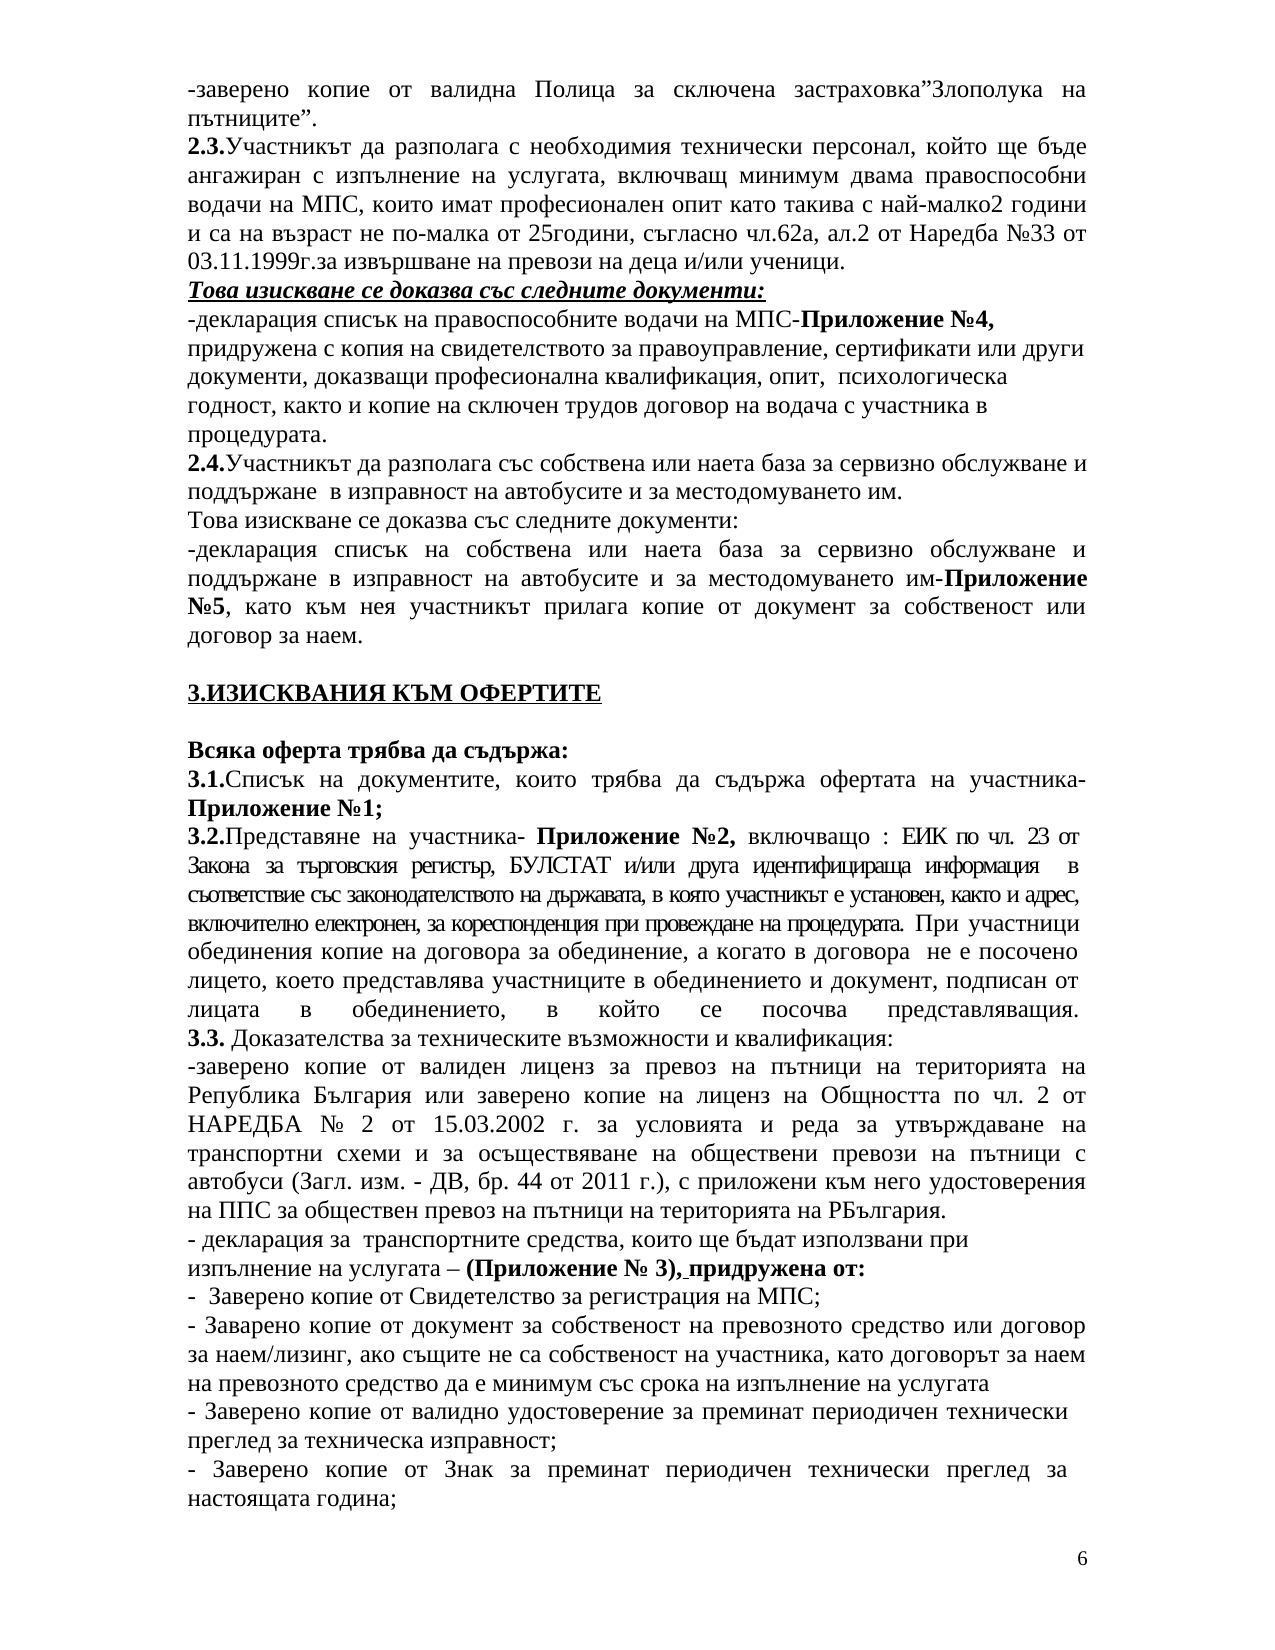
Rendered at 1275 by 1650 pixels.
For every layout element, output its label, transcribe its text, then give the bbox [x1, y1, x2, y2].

text 2.3.Участникът да разполага с необходимия технически персонал, който ще бъде ангажиран с изпълнение на услугата, включващ минимум двама правоспособни водачи на МПС, които имат професионален опит като такива с най-малко2 години и са на възраст не по-малка от 25години, съгласно чл.62а, ал.2 от Наредба №33 от 03.11.1999г.за извършване на превози на деца и/или ученици. [187, 131, 1087, 275]
text 3.ИЗИСКВАНИЯ КЪМ ОФЕРТИТЕ [187, 678, 1087, 706]
text -декларация списък на правоспособните водачи на МПС-Приложение №4, придружена с копия на свидетелството за правоуправление, сертификати или други документи, доказващи професионална квалификация, опит, психологическа годност, както и копие на сключен трудов договор на водача с участника в процедурата. [187, 304, 1087, 448]
text Всяка оферта трябва да съдържа: [187, 735, 1087, 764]
text - декларация за транспортните средства, които ще бъдат използвани при изпълнение на услугата – (Приложение № 3), придружена от: [187, 1224, 1087, 1281]
text 3.2.Представяне на участника- Приложение №2, включващо : ЕИК по чл. 23 от Закона за търговския регистър, БУЛСТАТ и/или друга идентифицираща информация в съответствие със законодателството на държавата, в която участникът е установен, както и адрес, включително електронен, за кореспонденция при провеждане на процедурата. При участници обединения копие на договора за обединение, а когато в договора не е посочено лицето, което представлява участниците в обединението и документ, подписан от лицата в обединението, в който се посочва представляващия. 3.3. Доказателства за техническите възможности и квалификация: [187, 821, 1080, 1051]
text - Заверено копие от Свидетелство за регистрация на МПС; [187, 1281, 1069, 1310]
text Това изискване се доказва със следните документи: [187, 275, 1087, 304]
text 2.4.Участникът да разполага със собствена или наета база за сервизно обслужване и поддържане в изправност на автобусите и за местодомуването им. [187, 448, 1087, 505]
text - Заверено копие от валидно удостоверение за преминат периодичен технически преглед за техническа изправност; [187, 1396, 1069, 1454]
text Това изискване се доказва със следните документи: [187, 505, 1087, 534]
text - Заверено копие от Знак за преминат периодичен технически преглед за настоящата година; [187, 1454, 1069, 1511]
text -заверено копие от валидна Полица за сключена застраховка”Злополука на пътниците”. [187, 74, 1087, 131]
text 3.1.Списък на документите, които трябва да съдържа офертата на участника-Приложение №1; [187, 764, 1087, 821]
text -заверено копие от валиден лиценз за превоз на пътници на територията на Република България или заверено копие на лиценз на Общността по чл. 2 от НАРЕДБА № 2 от 15.03.2002 г. за условията и реда за утвърждаване на транспортни схеми и за осъществяване на обществени превози на пътници с автобуси (Загл. изм. - ДВ, бр. 44 от 2011 г.), с приложени към него удостоверения на ППС за обществен превоз на пътници на територията на РБългария. [187, 1051, 1087, 1224]
text - Заварено копие от документ за собственост на превозното средство или договор за наем/лизинг, ако същите не са собственост на участника, като договорът за наем на превозното средство да е минимум със срока на изпълнение на услугата [187, 1310, 1087, 1396]
text -декларация списък на собствена или наета база за сервизно обслужване и поддържане в изправност на автобусите и за местодомуването им-Приложение №5, като към нея участникът прилага копие от документ за собственост или договор за наем. [187, 534, 1087, 649]
